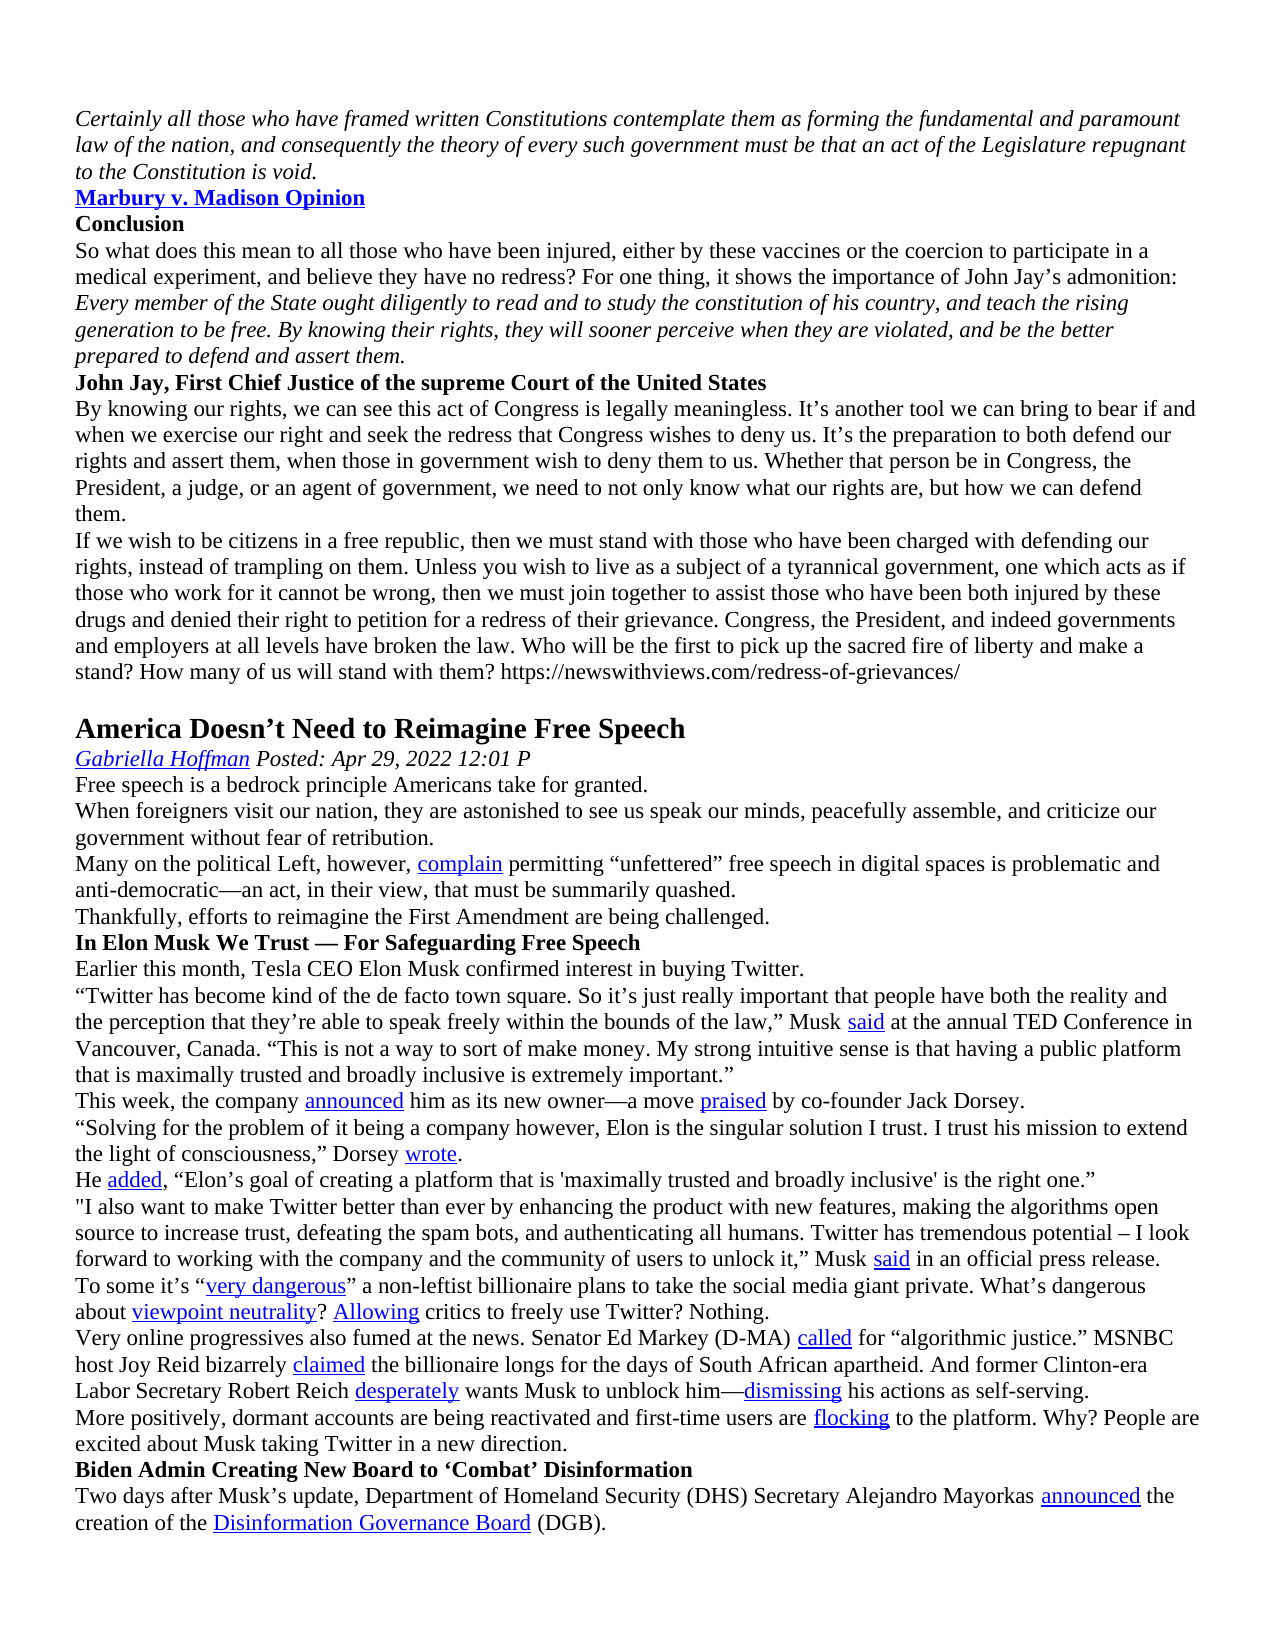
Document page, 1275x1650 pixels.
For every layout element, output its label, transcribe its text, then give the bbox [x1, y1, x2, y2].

text The New York Post highlighted her past tweets questioning the validity of the Hunter Biden laptop story: [75, 1166, 1200, 1193]
text He added, “Elon’s goal of creating a platform that is 'maximally trusted and broadly inclusive' is the right one.” [75, 666, 1200, 692]
text “Twitter has become kind of the de facto town square. So it’s just really important that people have both the reality and the perception that they’re able to speak freely within the bounds of the law,” Musk said at the annual TED Conference in Vancouver, Canada. “This is not a way to sort of make money. My strong intuitive sense is that having a public platform that is maximally trusted and broadly inclusive is extremely important.” [75, 481, 1200, 587]
text In Elon Musk We Trust — For Safeguarding Free Speech [75, 428, 1200, 455]
text America Doesn’t Need to Reimagine Free Speech [75, 210, 1200, 244]
text More positively, dormant accounts are being reactivated and first-time users are flocking to the platform. Why? People are excited about Musk taking Twitter in a new direction. [75, 903, 1200, 956]
text Elon Musk called the DGB’s formation “discomforting.” [75, 1509, 1200, 1535]
text “'Not to mention that the emails don’t need to be altered to be part of an influence campaign. Voters deserve that context, not a [fairy] tale about a laptop repair shop,' she added in another tweet." [75, 1245, 1200, 1298]
text When foreigners visit our nation, they are astonished to see us speak our minds, peacefully assemble, and criticize our government without fear of retribution. [75, 297, 1200, 349]
text Biden Admin Creating New Board to ‘Combat’ Disinformation [75, 956, 1200, 982]
text This week, the company announced him as its new owner—a move praised by co-founder Jack Dorsey. [75, 587, 1200, 613]
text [75, 105, 1200, 184]
text Thankfully, efforts to reimagine the First Amendment are being challenged. [75, 402, 1200, 428]
text According to POLITICO, DGB will “coordinate countering misinformation related to homeland security, focused specifically on irregular migration and Russia.” [75, 1034, 1200, 1087]
text "Jankowicz had also tweeted a link to a news article in October 2020 that she said cast 'yet more doubt on the provenance of the NY Post’s Hunter Biden story.' [75, 1193, 1200, 1245]
text To some it’s “very dangerous” a non-leftist billionaire plans to take the social media giant private. What’s dangerous about viewpoint neutrality? Allowing critics to freely use Twitter? Nothing. [75, 771, 1200, 824]
text More troubling is this: Nina Jankowicz, a former disinformation fellow at the Wilson Center, will lead the DGB as Executive Director despite her history of spreading inaccurate stories online. [75, 1114, 1200, 1166]
text Many on the political Left, however, complain permitting “unfettered” free speech in digital spaces is problematic and anti-democratic—an act, in their view, that must be summarily quashed. [75, 349, 1200, 402]
text But she also told NPR she “shudders” at the thought of free speech absolutists like Elon Musk “taking over more platforms.” [75, 1377, 1200, 1430]
text “Solving for the problem of it being a company however, Elon is the singular solution I trust. I trust his mission to extend the light of consciousness,” Dorsey wrote. [75, 613, 1200, 666]
text "I also want to make Twitter better than ever by enhancing the product with new features, making the algorithms open source to increase trust, defeating the spam bots, and authenticating all humans. Twitter has tremendous potential – I look forward to working with the company and the community of users to unlock it,” Musk said in an official press release. [75, 692, 1200, 771]
text When pressed by Fox News White House correspondent Jacqui Heinrich about DGB’s mission, White House Press Secretary Jen Psaki responded, “It sounds like the objective of the board is to prevent disinformation and misinformation from traveling around the country in a range of communities. I'm not sure who opposes that effort." [75, 1430, 1200, 1509]
text Earlier this month, Tesla CEO Elon Musk confirmed interest in buying Twitter. [75, 455, 1200, 481]
text Gabriella Hoffman Posted: Apr 29, 2022 12:01 P [75, 244, 1200, 270]
text Two days after Musk’s update, Department of Homeland Security (DHS) Secretary Alejandro Mayorkas announced the creation of the Disinformation Governance Board (DGB). [75, 982, 1200, 1034]
text It’s been rightly compared to the Ministry of Truth made famous in George Orwell’s 1984 book. [75, 1087, 1200, 1114]
text In her announcement, the self-described Russia expert tweeted, “Now that I've got it: a HUGE focus of our work, and indeed, one of the key reasons the Board was established, is to maintain the Dept's commitment to protecting free speech, privacy, civil rights, & civil liberties.” [75, 1298, 1200, 1377]
text Free speech is a bedrock principle Americans take for granted. [75, 270, 1200, 297]
text Very online progressives also fumed at the news. Senator Ed Markey (D-MA) called for “algorithmic justice.” MSNBC host Joy Reid bizarrely claimed the billionaire longs for the days of South African apartheid. And former Clinton-era Labor Secretary Robert Reich desperately wants Musk to unblock him—dismissing his actions as self-serving. [75, 824, 1200, 903]
